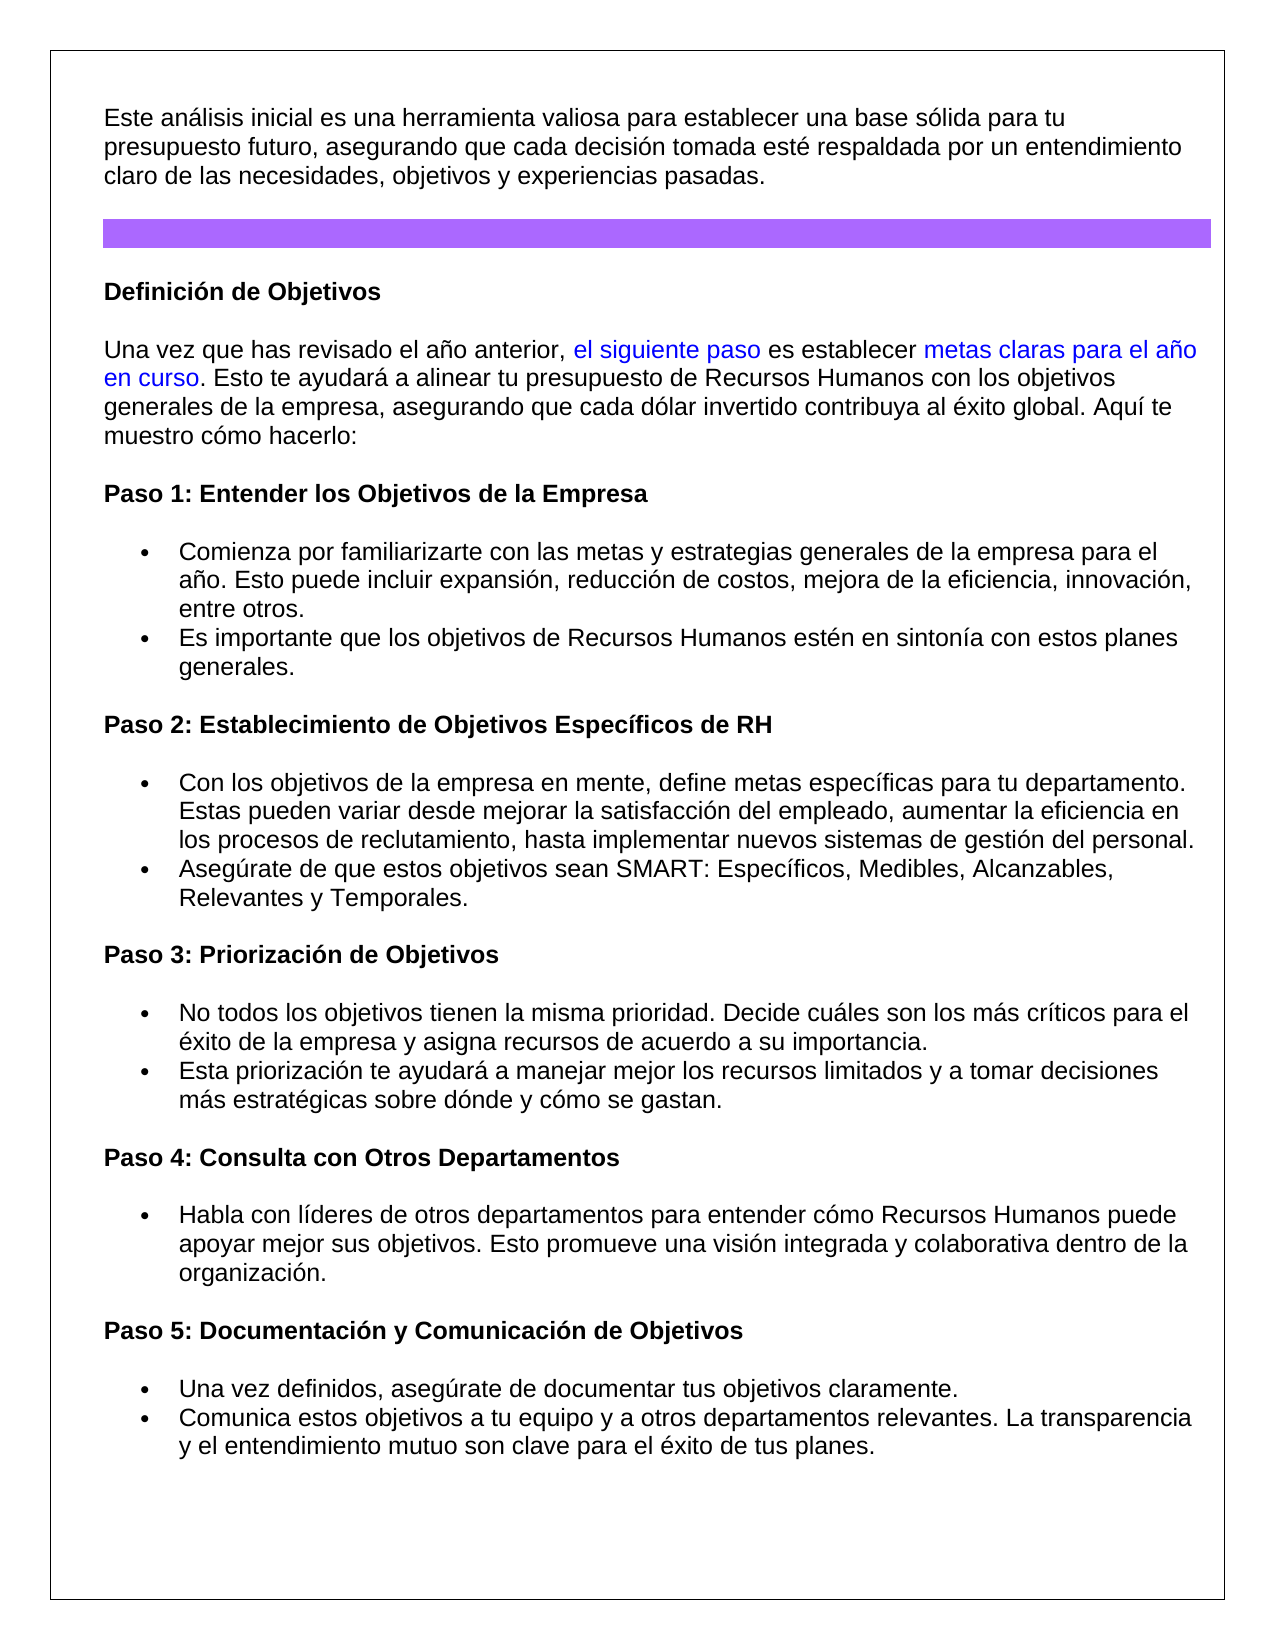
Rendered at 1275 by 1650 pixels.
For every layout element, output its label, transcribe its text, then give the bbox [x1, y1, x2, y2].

text Paso 1: Entender los Objetivos de la Empresa [103, 479, 1211, 508]
text Paso 3: Priorización de Objetivos [103, 941, 1211, 969]
list Habla con líderes de otros departamentos para entender cómo Recursos Humanos puede apoyar mejor sus objetivos. Esto promueve una visión integrada y colaborativa dentro de la organización. [141, 1201, 1211, 1287]
text Definición de Objetivos [103, 277, 1211, 306]
text Paso 5: Documentación y Comunicación de Objetivos [103, 1316, 1211, 1345]
text Una vez que has revisado el año anterior, el siguiente paso es establecer metas claras para el año en curso. Esto te ayudará a alinear tu presupuesto de Recursos Humanos con los objetivos generales de la empresa, asegurando que cada dólar invertido contribuya al éxito global. Aquí te muestro cómo hacerlo: [103, 335, 1211, 450]
list No todos los objetivos tienen la misma prioridad. Decide cuáles son los más críticos para el éxito de la empresa y asigna recursos de acuerdo a su importancia. [141, 998, 1211, 1056]
list Asegúrate de que estos objetivos sean SMART: Específicos, Medibles, Alcanzables, Relevantes y Temporales. [141, 854, 1211, 911]
list Es importante que los objetivos de Recursos Humanos estén en sintonía con estos planes generales. [141, 623, 1211, 681]
list Una vez definidos, asegúrate de documentar tus objetivos claramente. [141, 1374, 1211, 1403]
list Esta priorización te ayudará a manejar mejor los recursos limitados y a tomar decisiones más estratégicas sobre dónde y cómo se gastan. [141, 1056, 1211, 1113]
list Con los objetivos de la empresa en mente, define metas específicas para tu departamento. Estas pueden variar desde mejorar la satisfacción del empleado, aumentar la eficiencia en los procesos de reclutamiento, hasta implementar nuevos sistemas de gestión del personal. [141, 768, 1211, 854]
text Paso 4: Consulta con Otros Departamentos [103, 1143, 1211, 1171]
text Paso 2: Establecimiento de Objetivos Específicos de RH [103, 710, 1211, 738]
list Comunica estos objetivos a tu equipo y a otros departamentos relevantes. La transparencia y el entendimiento mutuo son clave para el éxito de tus planes. [141, 1403, 1211, 1460]
text Este análisis inicial es una herramienta valiosa para establecer una base sólida para tu presupuesto futuro, asegurando que cada decisión tomada esté respaldada por un entendimiento claro de las necesidades, objetivos y experiencias pasadas. [103, 103, 1211, 190]
list Comienza por familiarizarte con las metas y estrategias generales de la empresa para el año. Esto puede incluir expansión, reducción de costos, mejora de la eficiencia, innovación, entre otros. [141, 537, 1211, 623]
